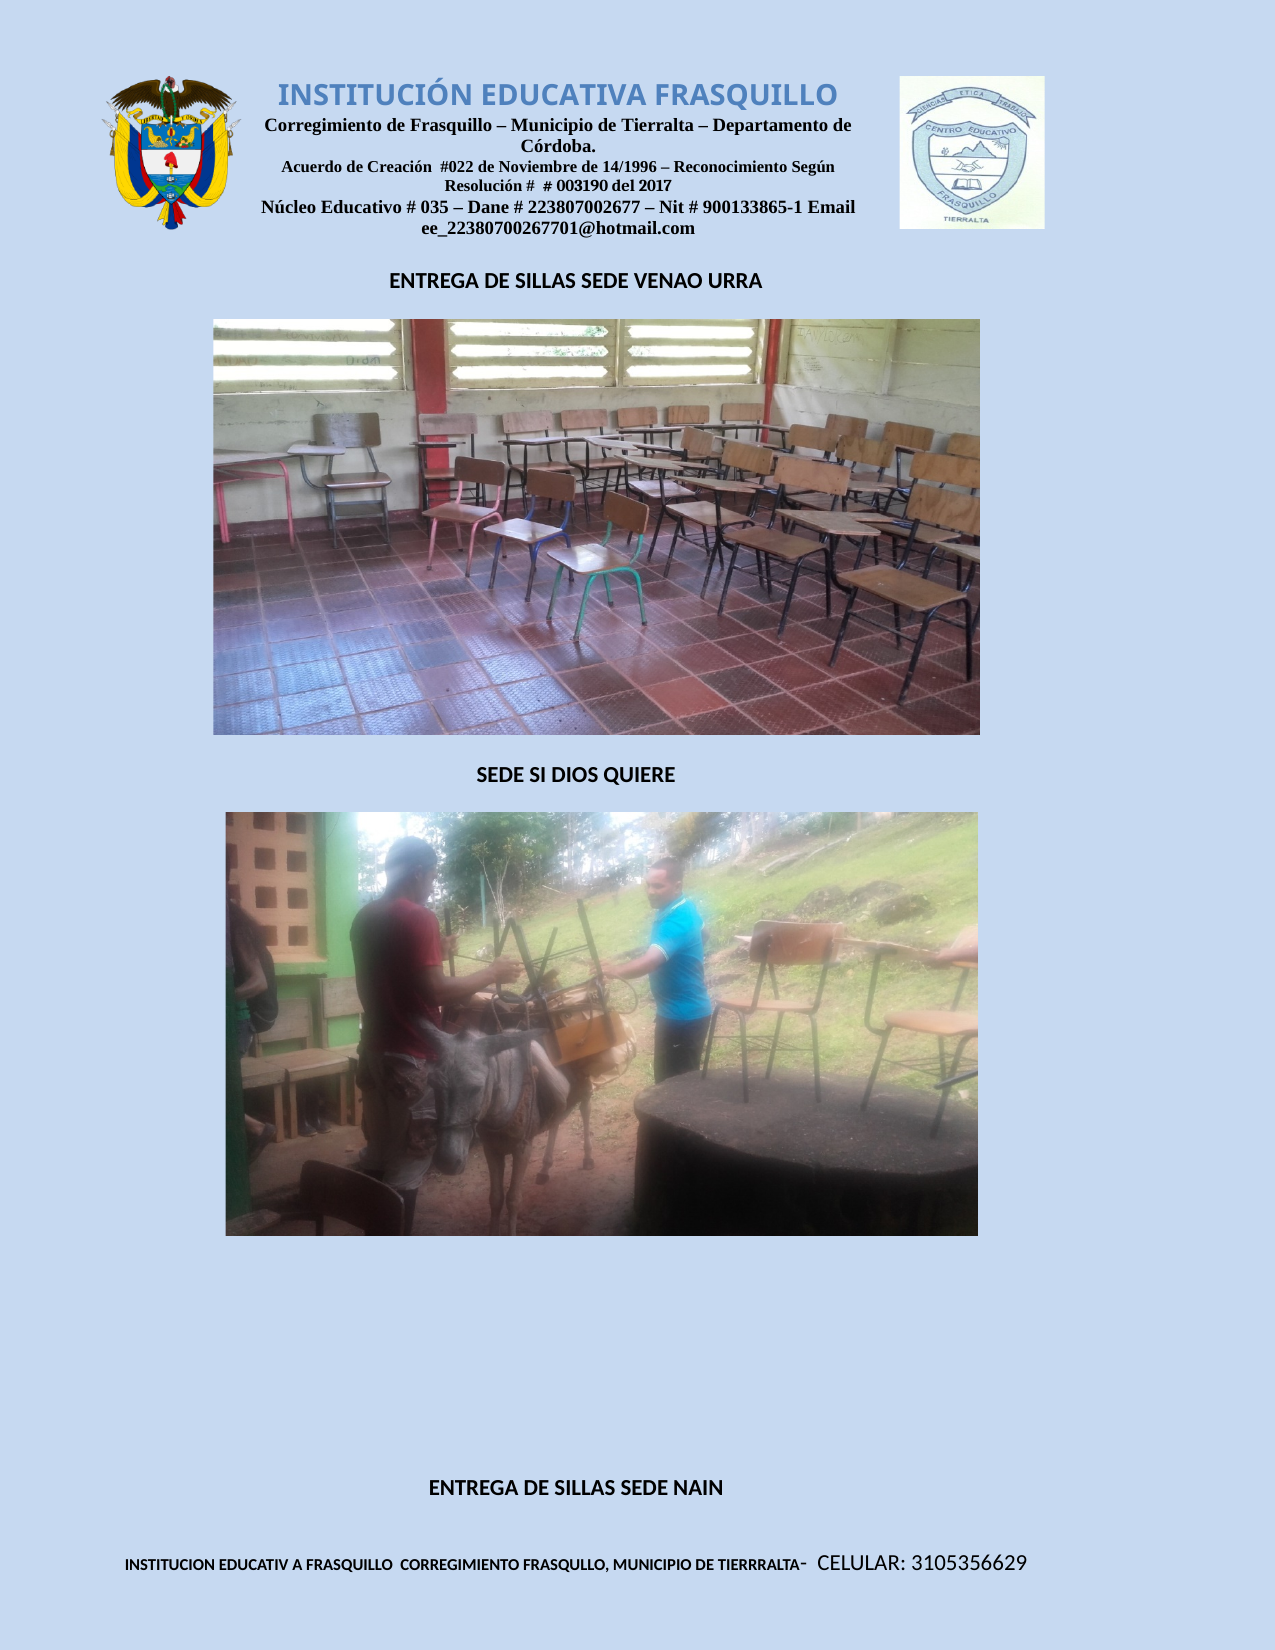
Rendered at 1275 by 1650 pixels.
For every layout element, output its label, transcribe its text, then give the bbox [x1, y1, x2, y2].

picture [213, 319, 980, 735]
picture [100, 75, 242, 230]
text SEDE SI DIOS QUIERE [29, 760, 1122, 788]
text ENTREGA DE SILLAS SEDE VENAO URRA [29, 267, 1122, 295]
picture [225, 812, 978, 1236]
picture [899, 76, 1045, 229]
text ENTREGA DE SILLAS SEDE NAIN [29, 1473, 1122, 1501]
